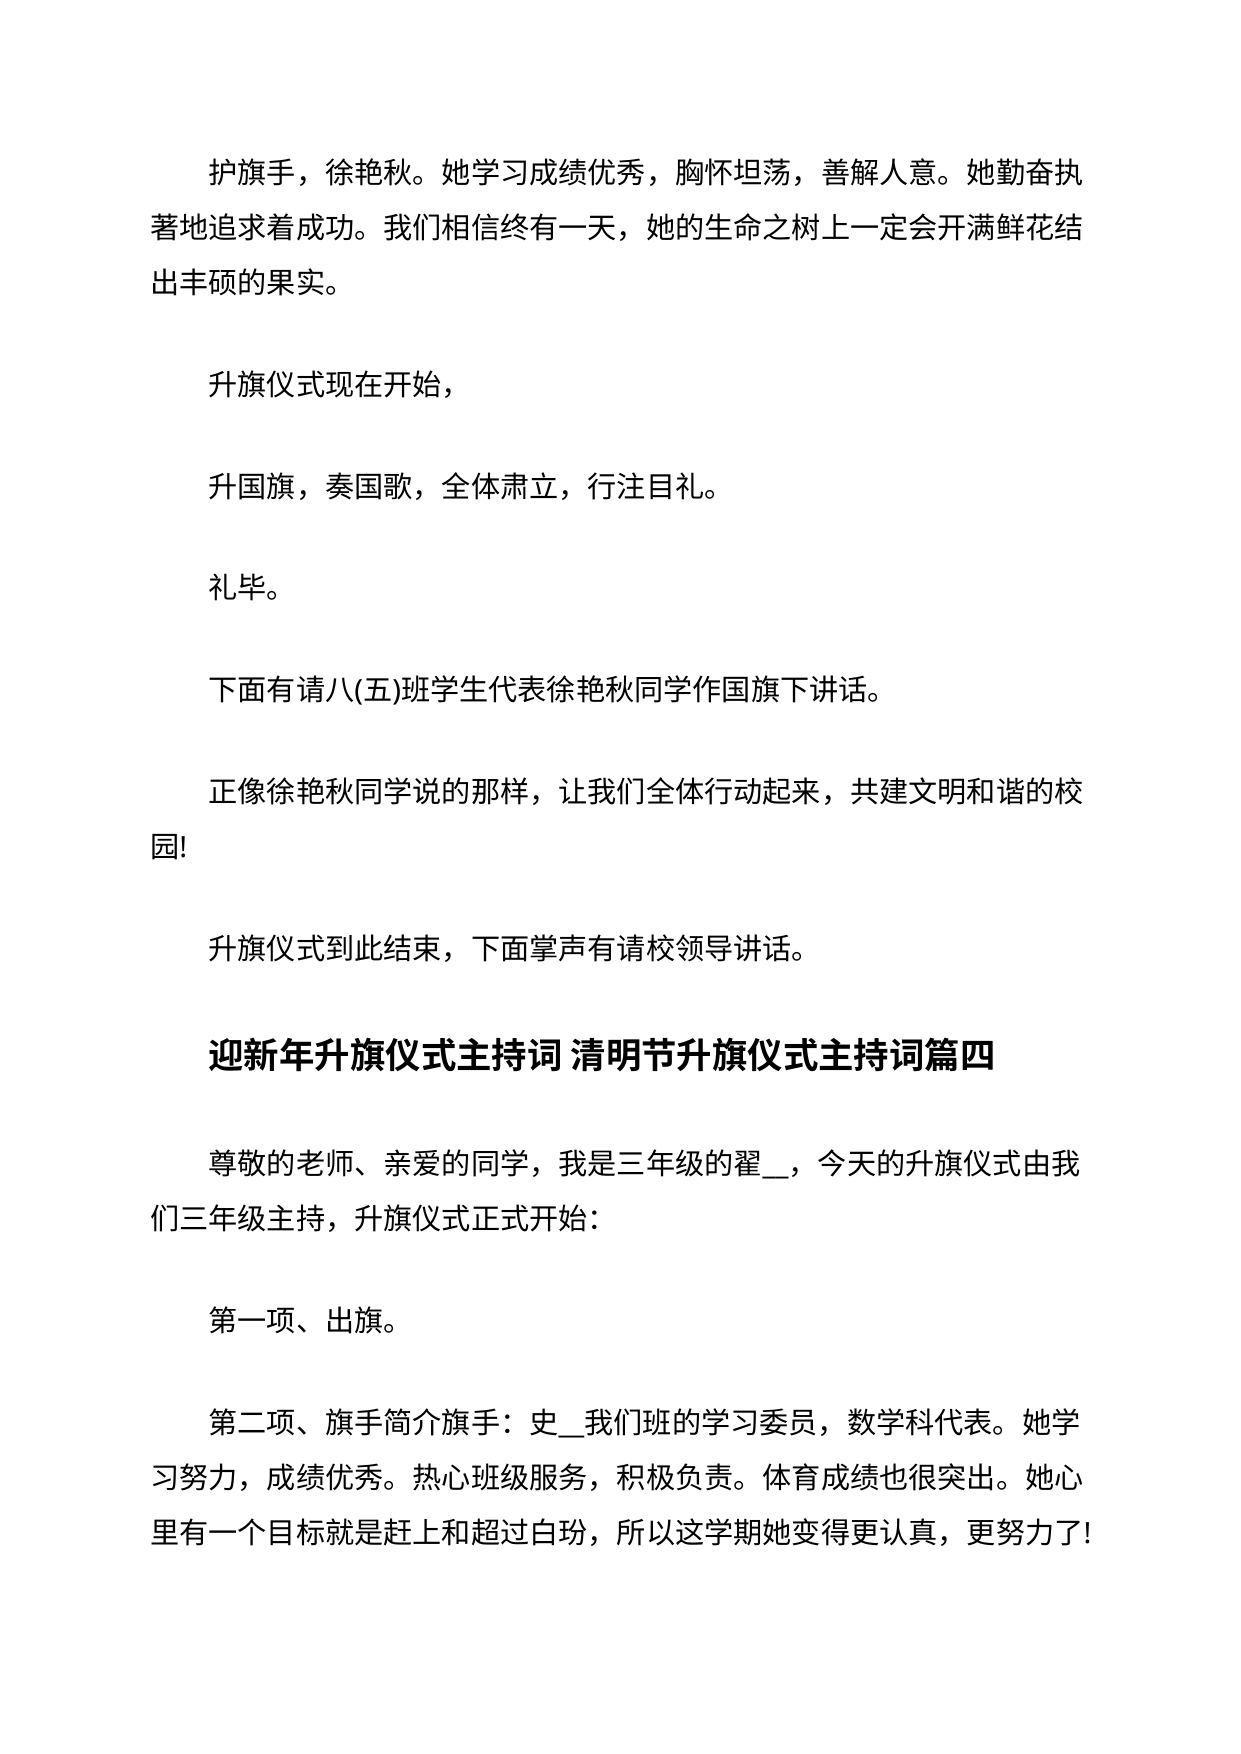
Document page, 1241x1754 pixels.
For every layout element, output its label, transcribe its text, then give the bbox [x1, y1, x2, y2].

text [150, 1399, 1090, 1552]
text 第一项、出旗。 [150, 1298, 1090, 1340]
text 礼毕。 [150, 565, 1090, 607]
text 护旗手，徐艳秋。她学习成绩优秀，胸怀坦荡，善解人意。她勤奋执著地追求着成功。我们相信终有一天，她的生命之树上一定会开满鲜花结出丰硕的果实。 [150, 150, 1090, 302]
text 升旗仪式到此结束，下面掌声有请校领导讲话。 [150, 926, 1090, 968]
text 正像徐艳秋同学说的那样，让我们全体行动起来，共建文明和谐的校园! [150, 769, 1090, 866]
text 下面有请八(五)班学生代表徐艳秋同学作国旗下讲话。 [150, 667, 1090, 709]
text 尊敬的老师、亲爱的同学，我是三年级的翟__，今天的升旗仪式由我们三年级主持，升旗仪式正式开始： [150, 1141, 1090, 1238]
text 迎新年升旗仪式主持词 清明节升旗仪式主持词篇四 [150, 1027, 1090, 1079]
text 升国旗，奏国歌，全体肃立，行注目礼。 [150, 463, 1090, 506]
text 升旗仪式现在开始， [150, 362, 1090, 404]
